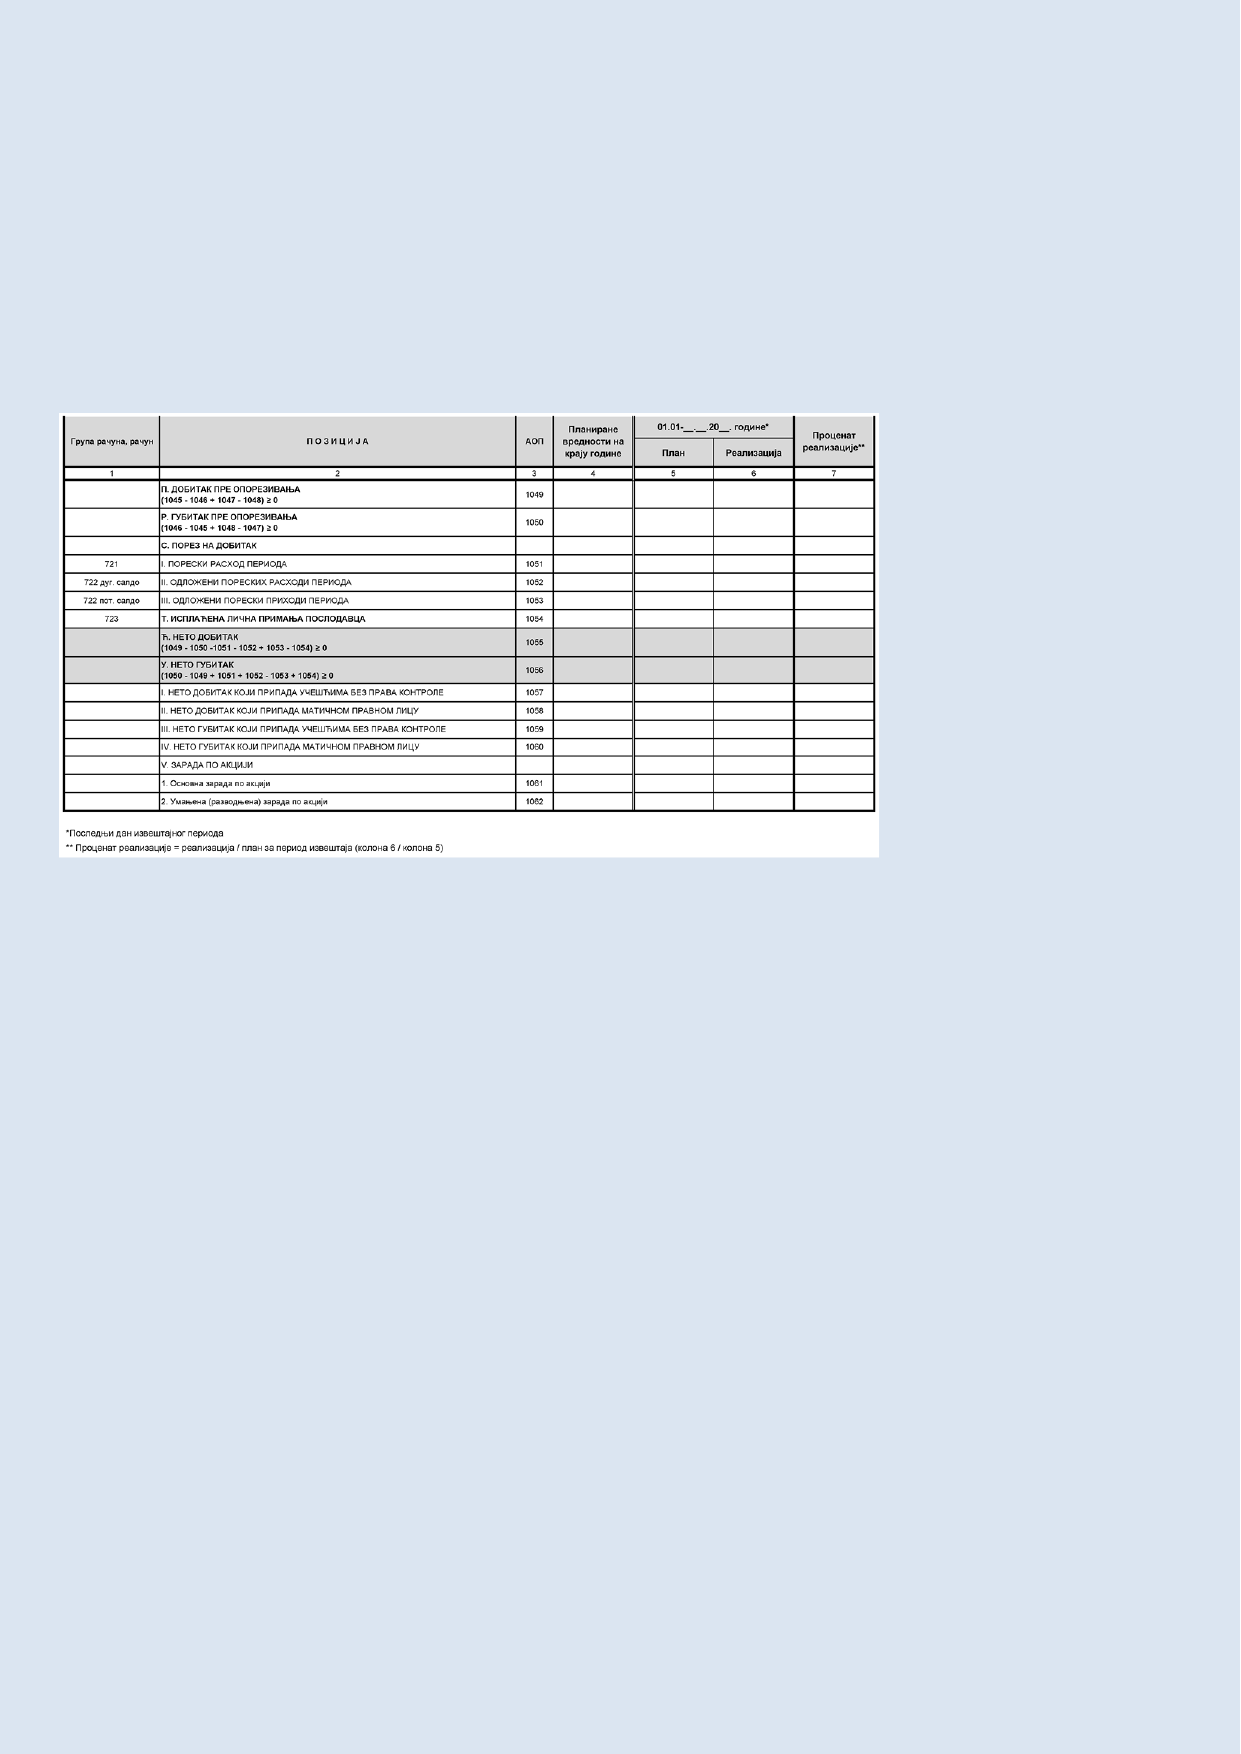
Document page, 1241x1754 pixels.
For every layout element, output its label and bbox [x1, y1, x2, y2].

picture [59, 59, 880, 1211]
